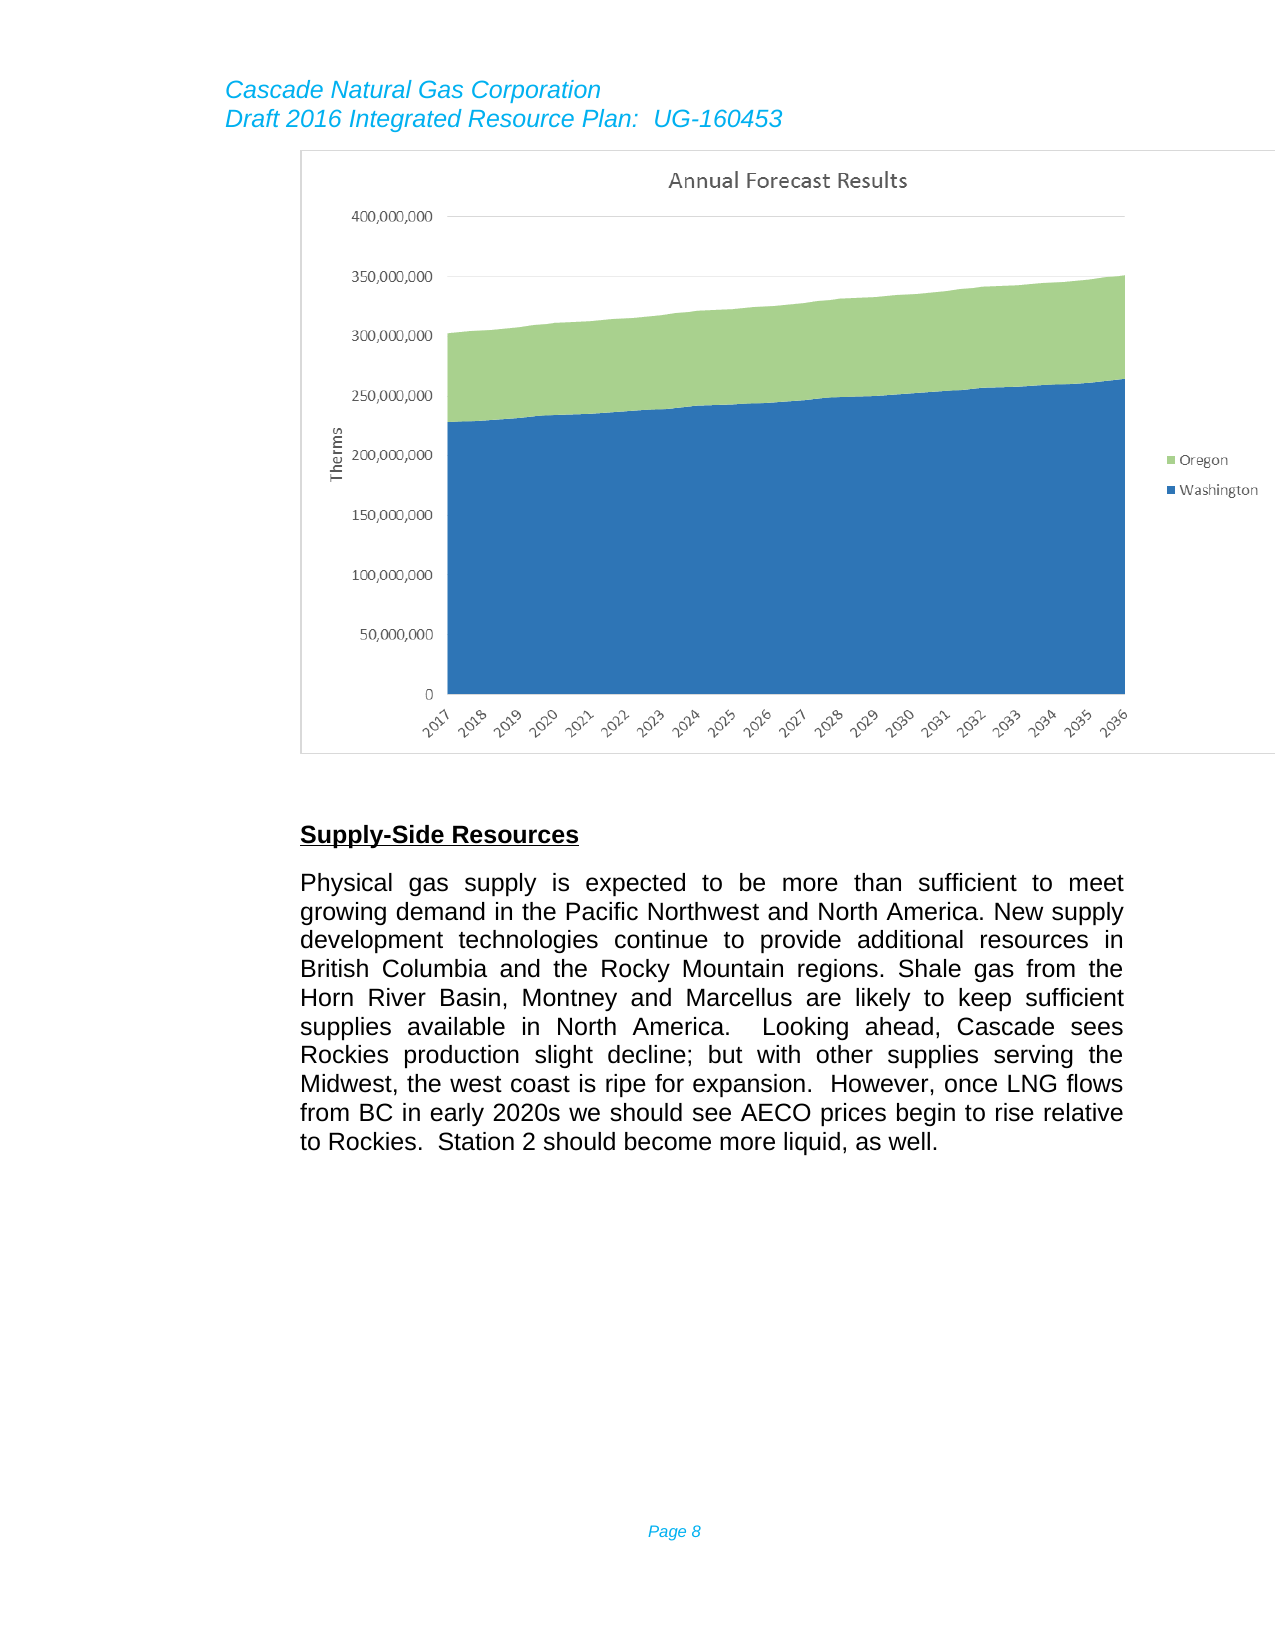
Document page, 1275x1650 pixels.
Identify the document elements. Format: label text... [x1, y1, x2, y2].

text Physical gas supply is expected to be more than sufficient to meet growing demand in the Pacific Northwest and North America. New supply development technologies continue to provide additional resources in British Columbia and the Rocky Mountain regions. Shale gas from the Horn River Basin, Montney and Marcellus are likely to keep sufficient supplies available in North America. Looking ahead, Cascade sees Rockies production slight decline; but with other supplies serving the Midwest, the west coast is ripe for expansion. However, once LNG flows from BC in early 2020s we should see AECO prices begin to rise relative to Rockies. Station 2 should become more liquid, as well. [300, 868, 1125, 1156]
text Supply-Side Resources [225, 820, 1125, 849]
picture [300, 150, 1275, 754]
